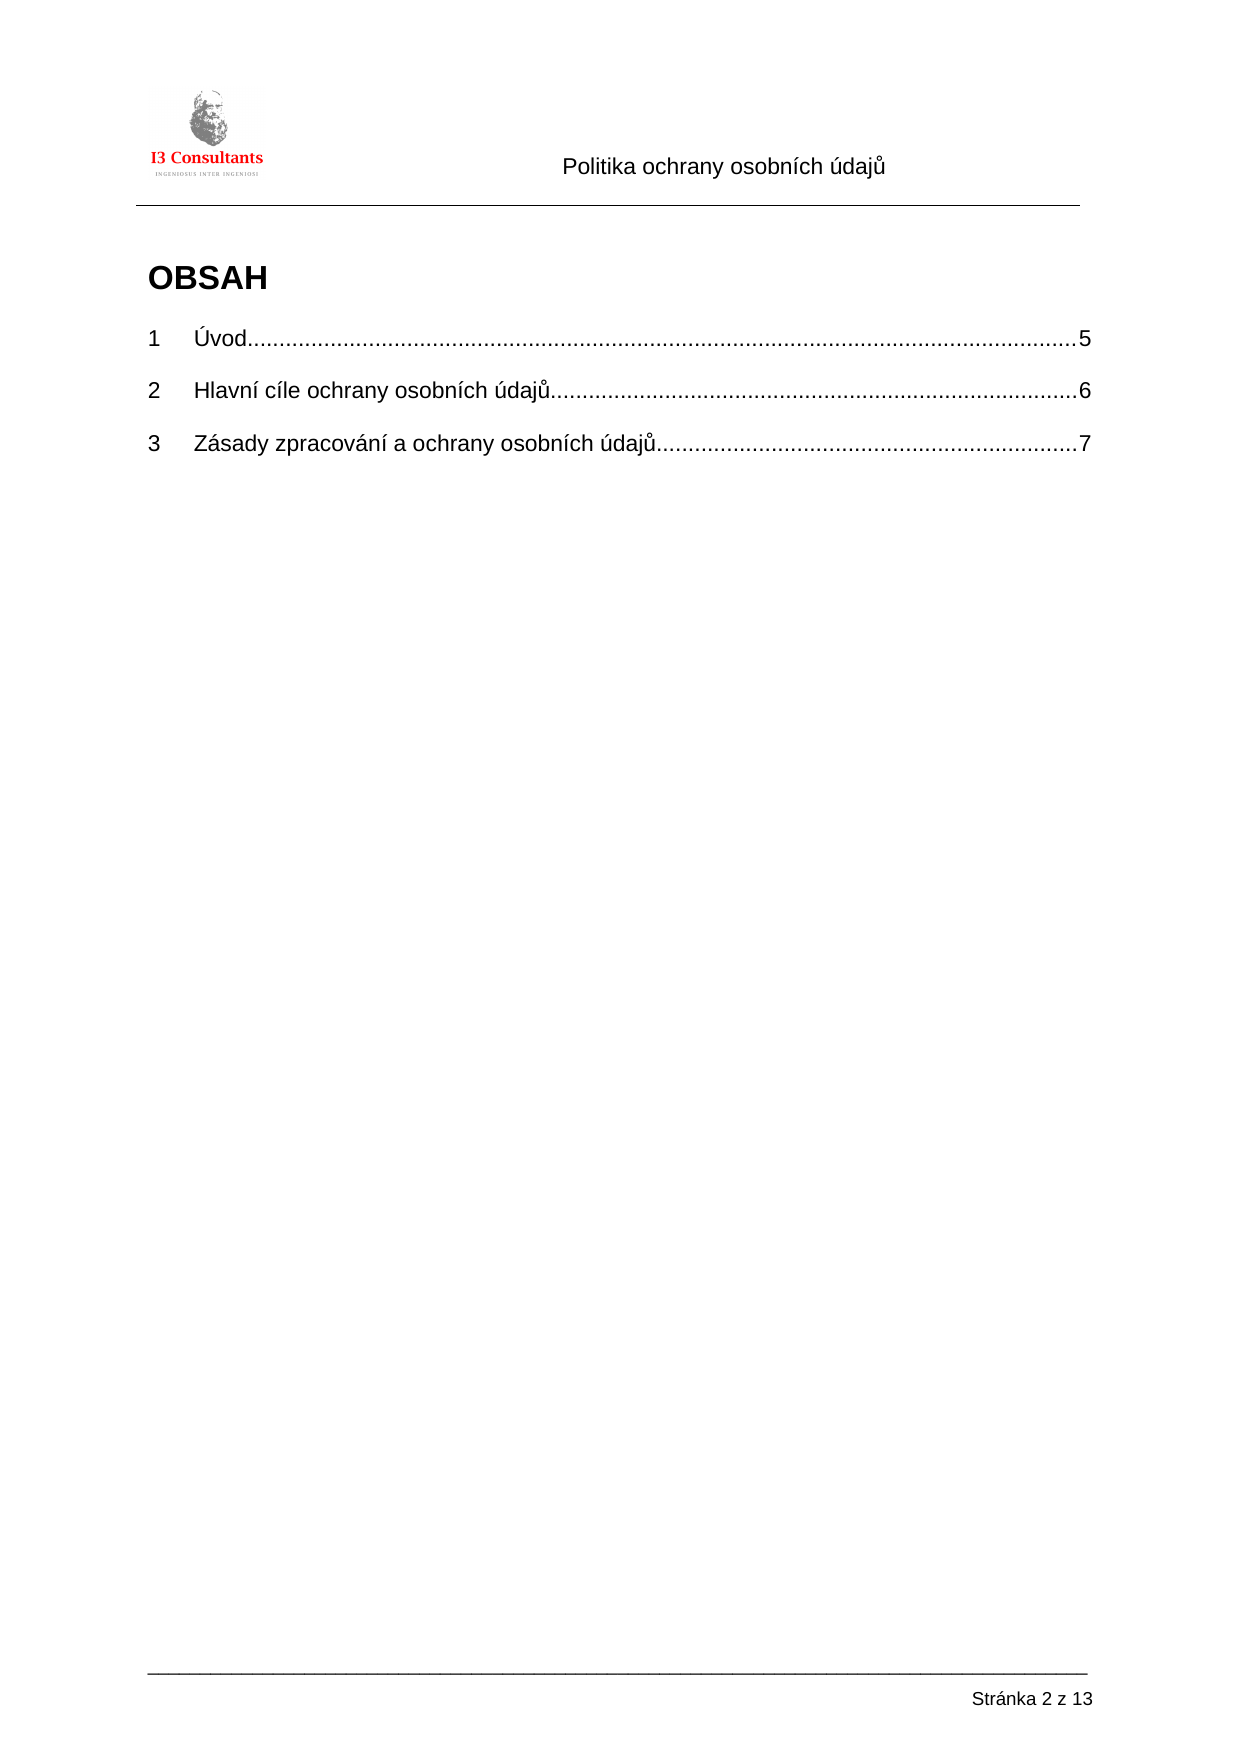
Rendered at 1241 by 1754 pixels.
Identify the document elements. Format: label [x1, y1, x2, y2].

picture [147, 86, 267, 180]
